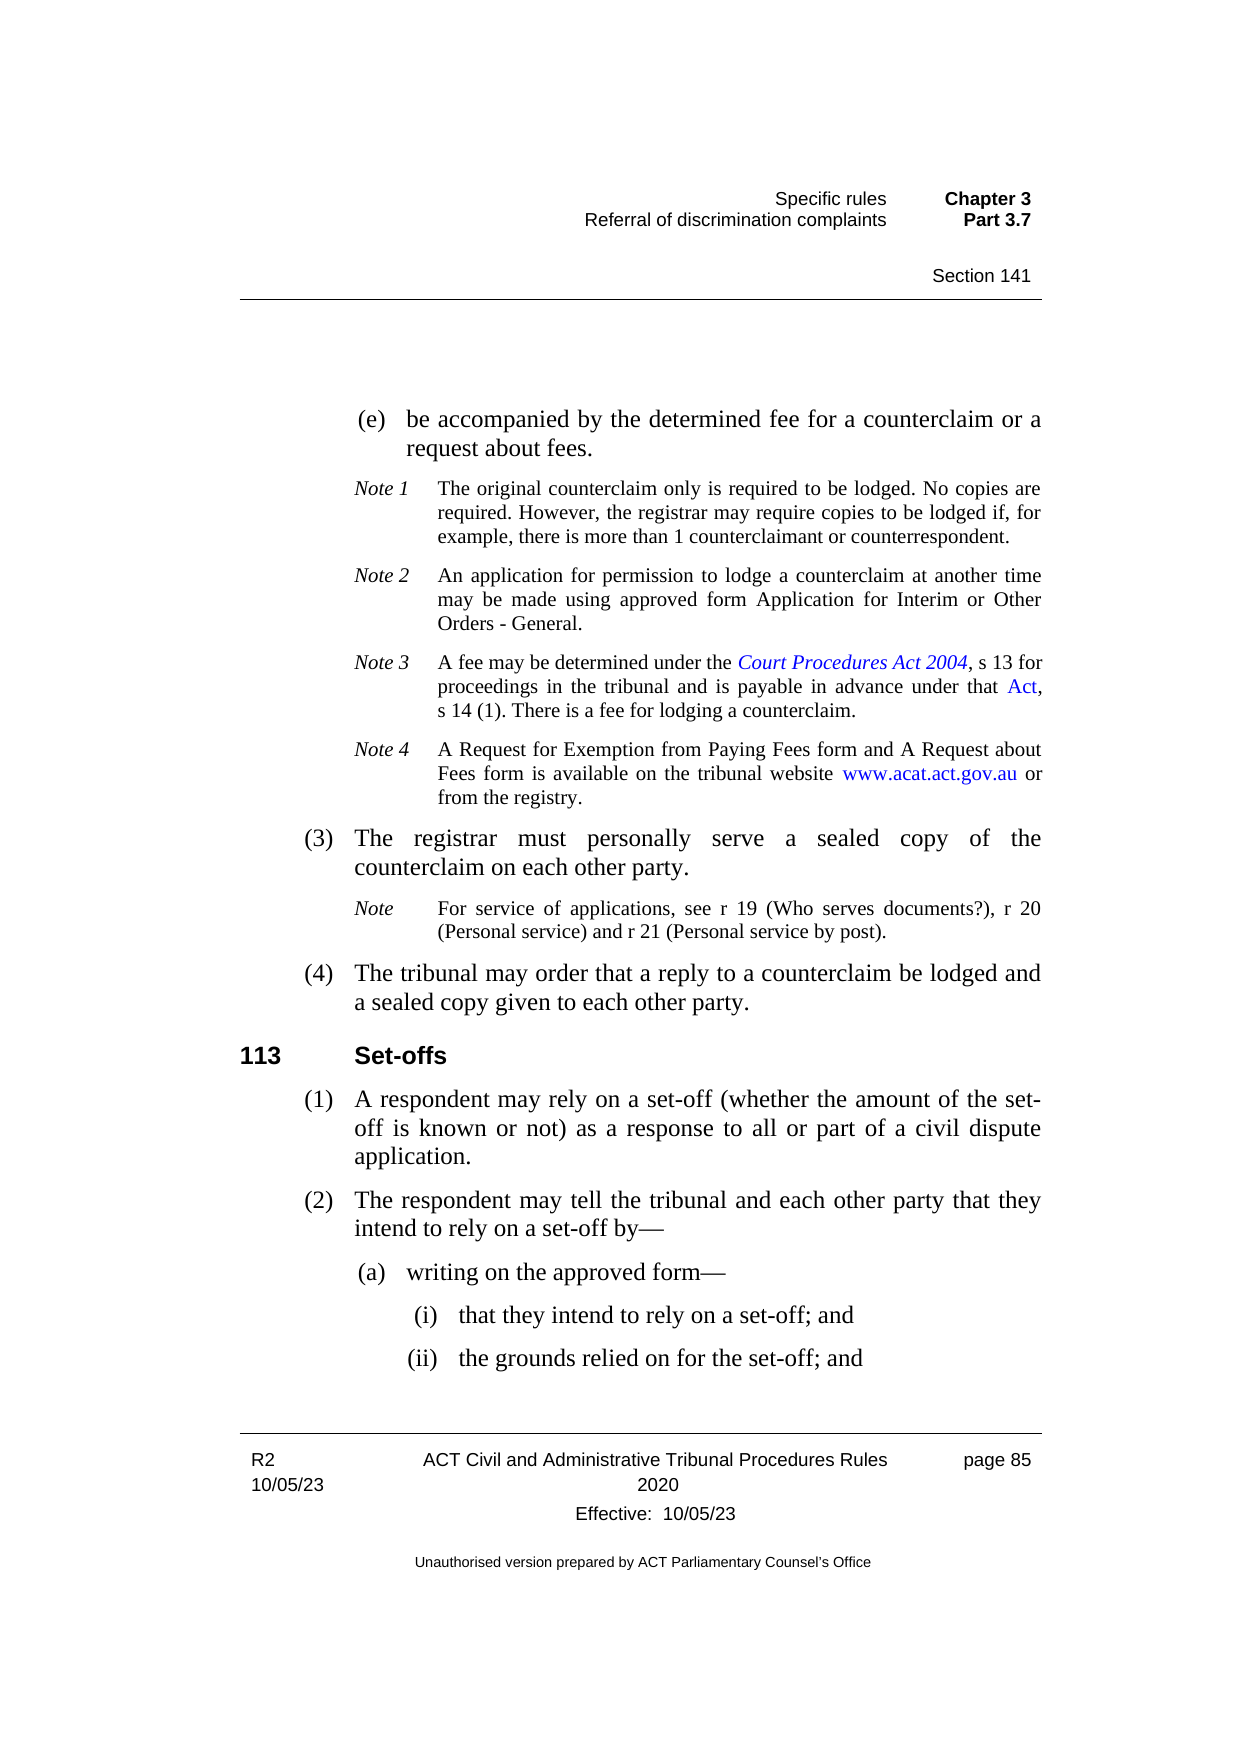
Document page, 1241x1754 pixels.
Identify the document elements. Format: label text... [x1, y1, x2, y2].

text (i) that they intend to rely on a set-off; and [239, 1300, 1042, 1329]
text (2) The respondent may tell the tribunal and each other party that they intend to rely on a set-off by— [239, 1185, 1042, 1242]
text Note 4 A Request for Exemption from Paying Fees form and A Request about Fees form is available on the tribunal website www.acat.act.gov.au or from the registry. [354, 737, 1042, 809]
text Note 1 The original counterclaim only is required to be lodged. No copies are required. However, the registrar may require copies to be lodged if, for example, there is more than 1 counterclaimant or counterrespondent. [354, 476, 1042, 548]
text Note 3 A fee may be determined under the Court Procedures Act 2004, s 13 for proceedings in the tribunal and is payable in advance under that Act, s 14 (1). There is a fee for lodging a counterclaim. [354, 650, 1042, 722]
text (3) The registrar must personally serve a sealed copy of the counterclaim on each other party. [239, 823, 1042, 881]
text (a) writing on the approved form— [239, 1257, 1042, 1286]
text (1) A respondent may rely on a set-off (whether the amount of the set-off is known or not) as a response to all or part of a civil dispute application. [239, 1084, 1042, 1170]
text (ii) the grounds relied on for the set-off; and [239, 1343, 1042, 1372]
text (e) be accompanied by the determined fee for a counterclaim or a request about fees. [239, 404, 1042, 462]
text Note 2 An application for permission to lodge a counterclaim at another time may be made using approved form Application for Interim or Other Orders - General. [354, 563, 1042, 635]
text Note For service of applications, see r 19 (Who serves documents?), r 20 (Personal service) and r 21 (Personal service by post). [354, 895, 1042, 943]
text (4) The tribunal may order that a reply to a counterclaim be lodged and a sealed copy given to each other party. [239, 958, 1042, 1016]
text 113 Set-offs [239, 1041, 1042, 1069]
